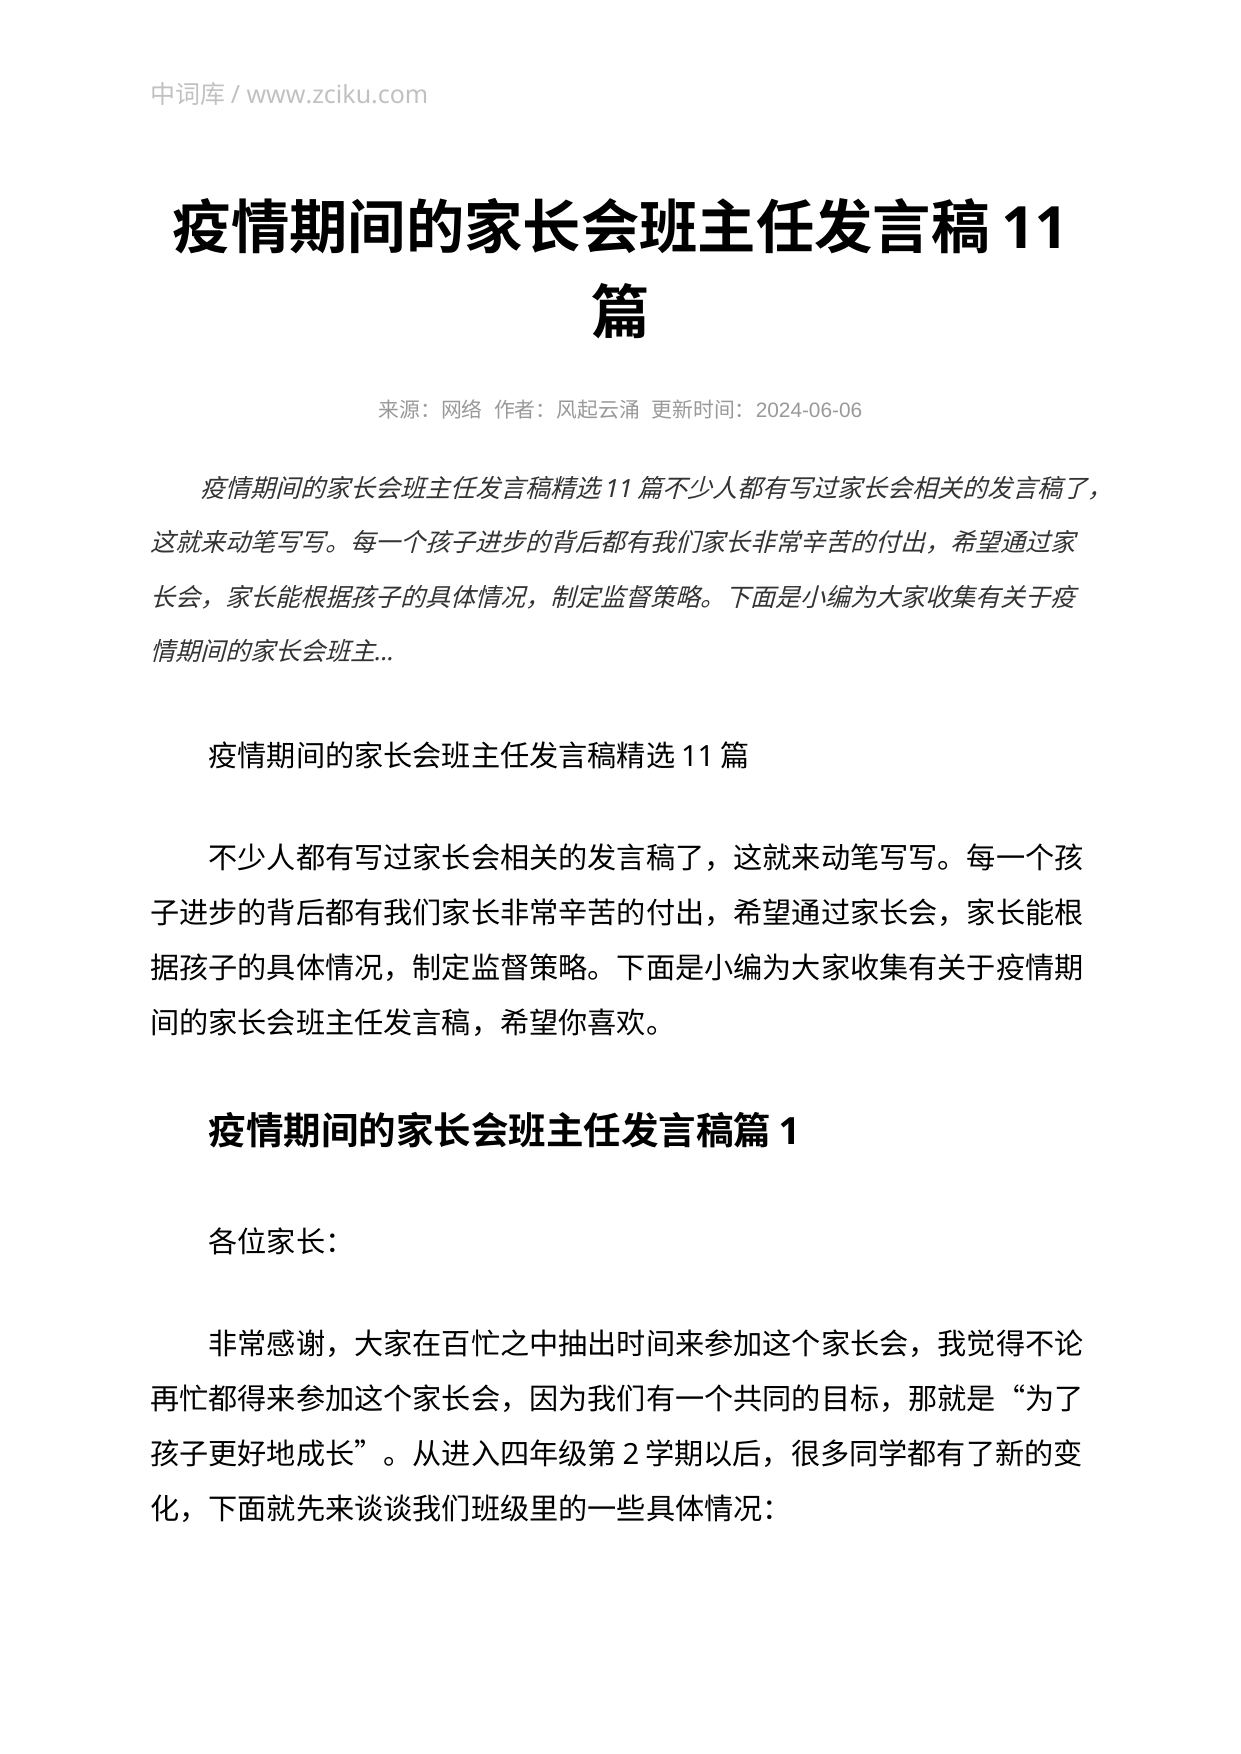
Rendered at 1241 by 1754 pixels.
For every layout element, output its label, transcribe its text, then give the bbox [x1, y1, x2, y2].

text 不少人都有写过家长会相关的发言稿了，这就来动笔写写。每一个孩子进步的背后都有我们家长非常辛苦的付出，希望通过家长会，家长能根据孩子的具体情况，制定监督策略。下面是小编为大家收集有关于疫情期间的家长会班主任发言稿，希望你喜欢。 [150, 834, 1090, 1042]
text 各位家长： [150, 1219, 1090, 1261]
text 非常感谢，大家在百忙之中抽出时间来参加这个家长会，我觉得不论再忙都得来参加这个家长会，因为我们有一个共同的目标，那就是“为了孩子更好地成长”。从进入四年级第2学期以后，很多同学都有了新的变化，下面就先来谈谈我们班级里的一些具体情况： [150, 1320, 1090, 1527]
text 疫情期间的家长会班主任发言稿精选11篇 [150, 733, 1090, 775]
subtitle 疫情期间的家长会班主任发言稿11篇 [150, 181, 1090, 351]
text 疫情期间的家长会班主任发言稿篇1 [150, 1101, 1090, 1156]
text 疫情期间的家长会班主任发言稿精选11篇不少人都有写过家长会相关的发言稿了，这就来动笔写写。每一个孩子进步的背后都有我们家长非常辛苦的付出，希望通过家长会，家长能根据孩子的具体情况，制定监督策略。下面是小编为大家收集有关于疫情期间的家长会班主... [150, 468, 1090, 668]
text 来源：网络 作者：风起云涌 更新时间：2024-06-06 [150, 397, 1090, 421]
